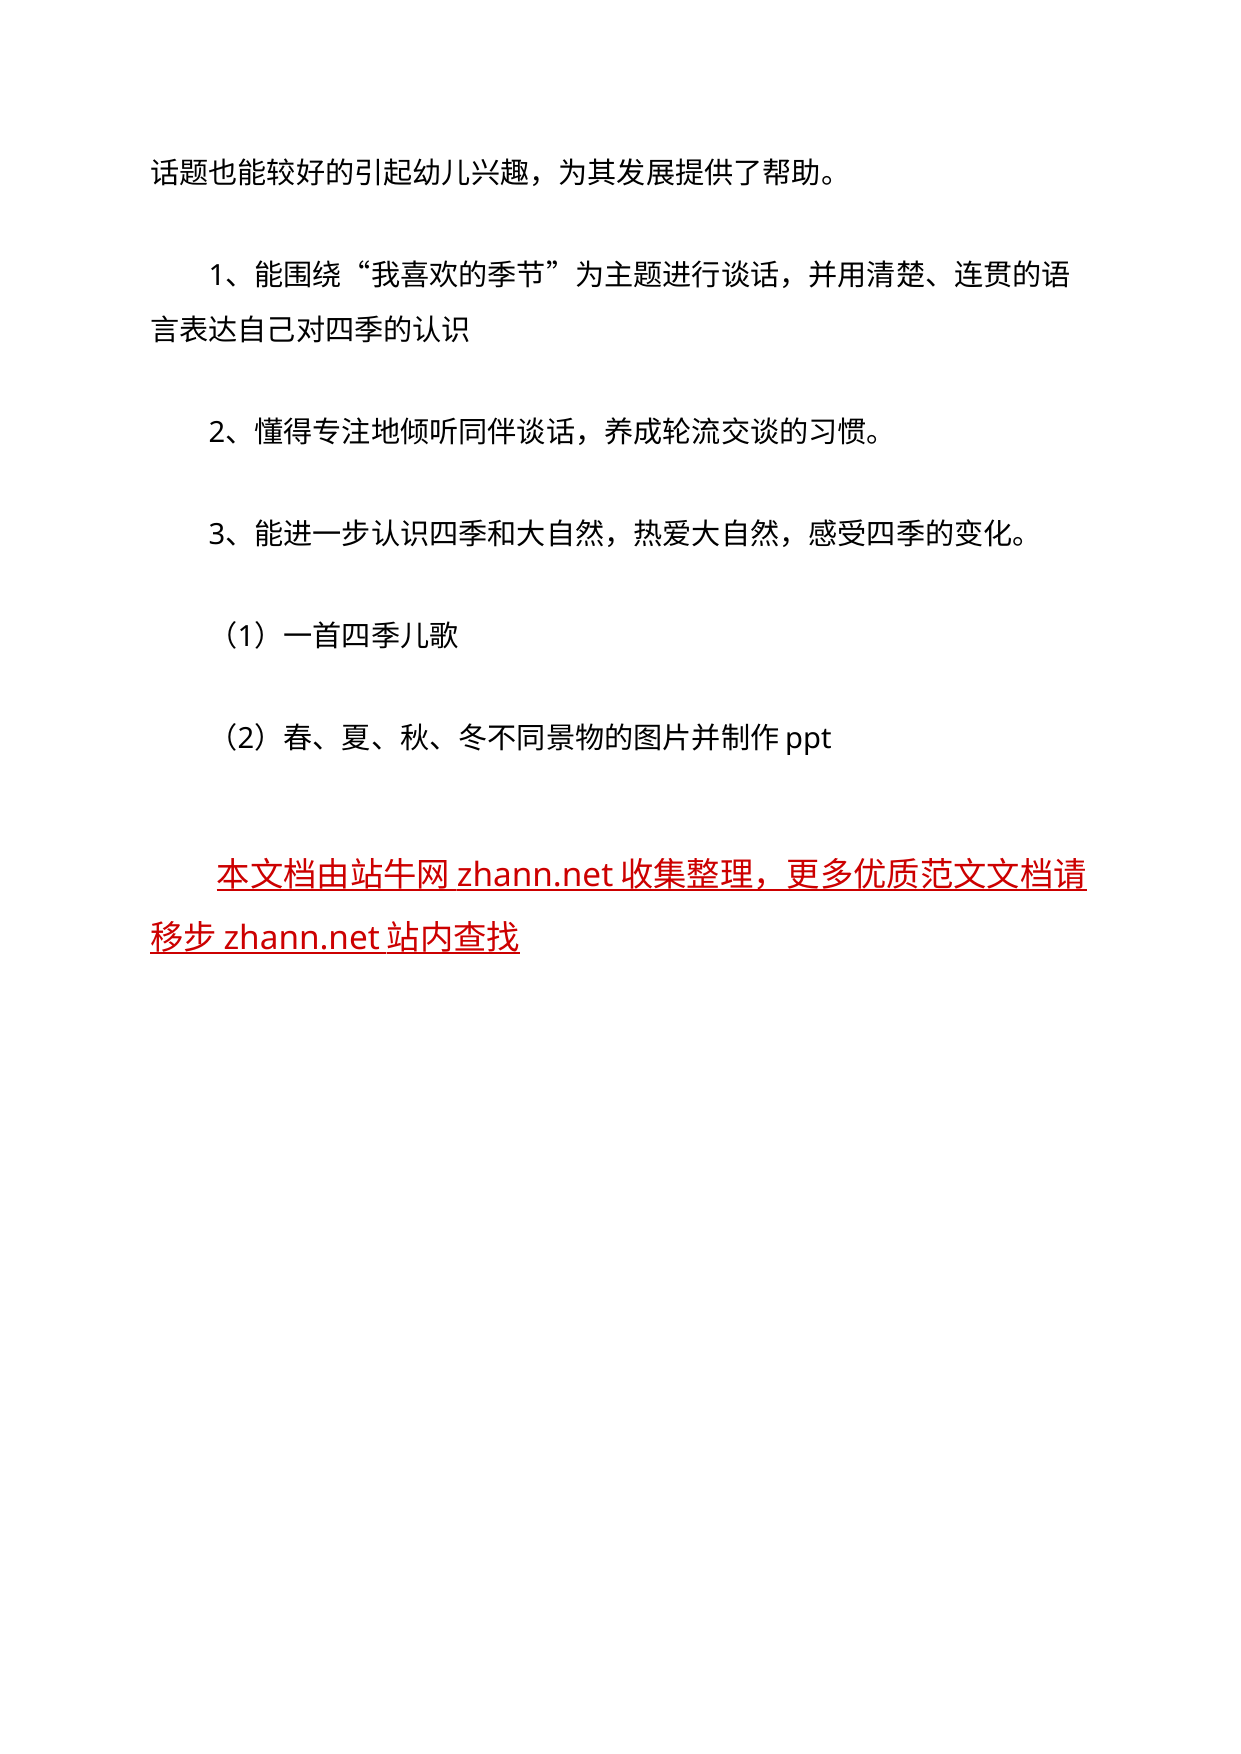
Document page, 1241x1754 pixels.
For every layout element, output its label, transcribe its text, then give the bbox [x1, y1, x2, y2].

text 2、懂得专注地倾听同伴谈话，养成轮流交谈的习惯。 [150, 408, 1090, 451]
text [150, 150, 1090, 192]
text 1、能围绕“我喜欢的季节”为主题进行谈话，并用清楚、连贯的语言表达自己对四季的认识 [150, 252, 1090, 349]
text 本文档由站牛网zhann.net收集整理，更多优质范文文档请移步zhann.net站内查找 [150, 848, 1090, 959]
text （2）春、夏、秋、冬不同景物的图片并制作ppt [150, 714, 1090, 757]
text （1）一首四季儿歌 [150, 612, 1090, 655]
text 3、能进一步认识四季和大自然，热爱大自然，感受四季的变化。 [150, 511, 1090, 553]
